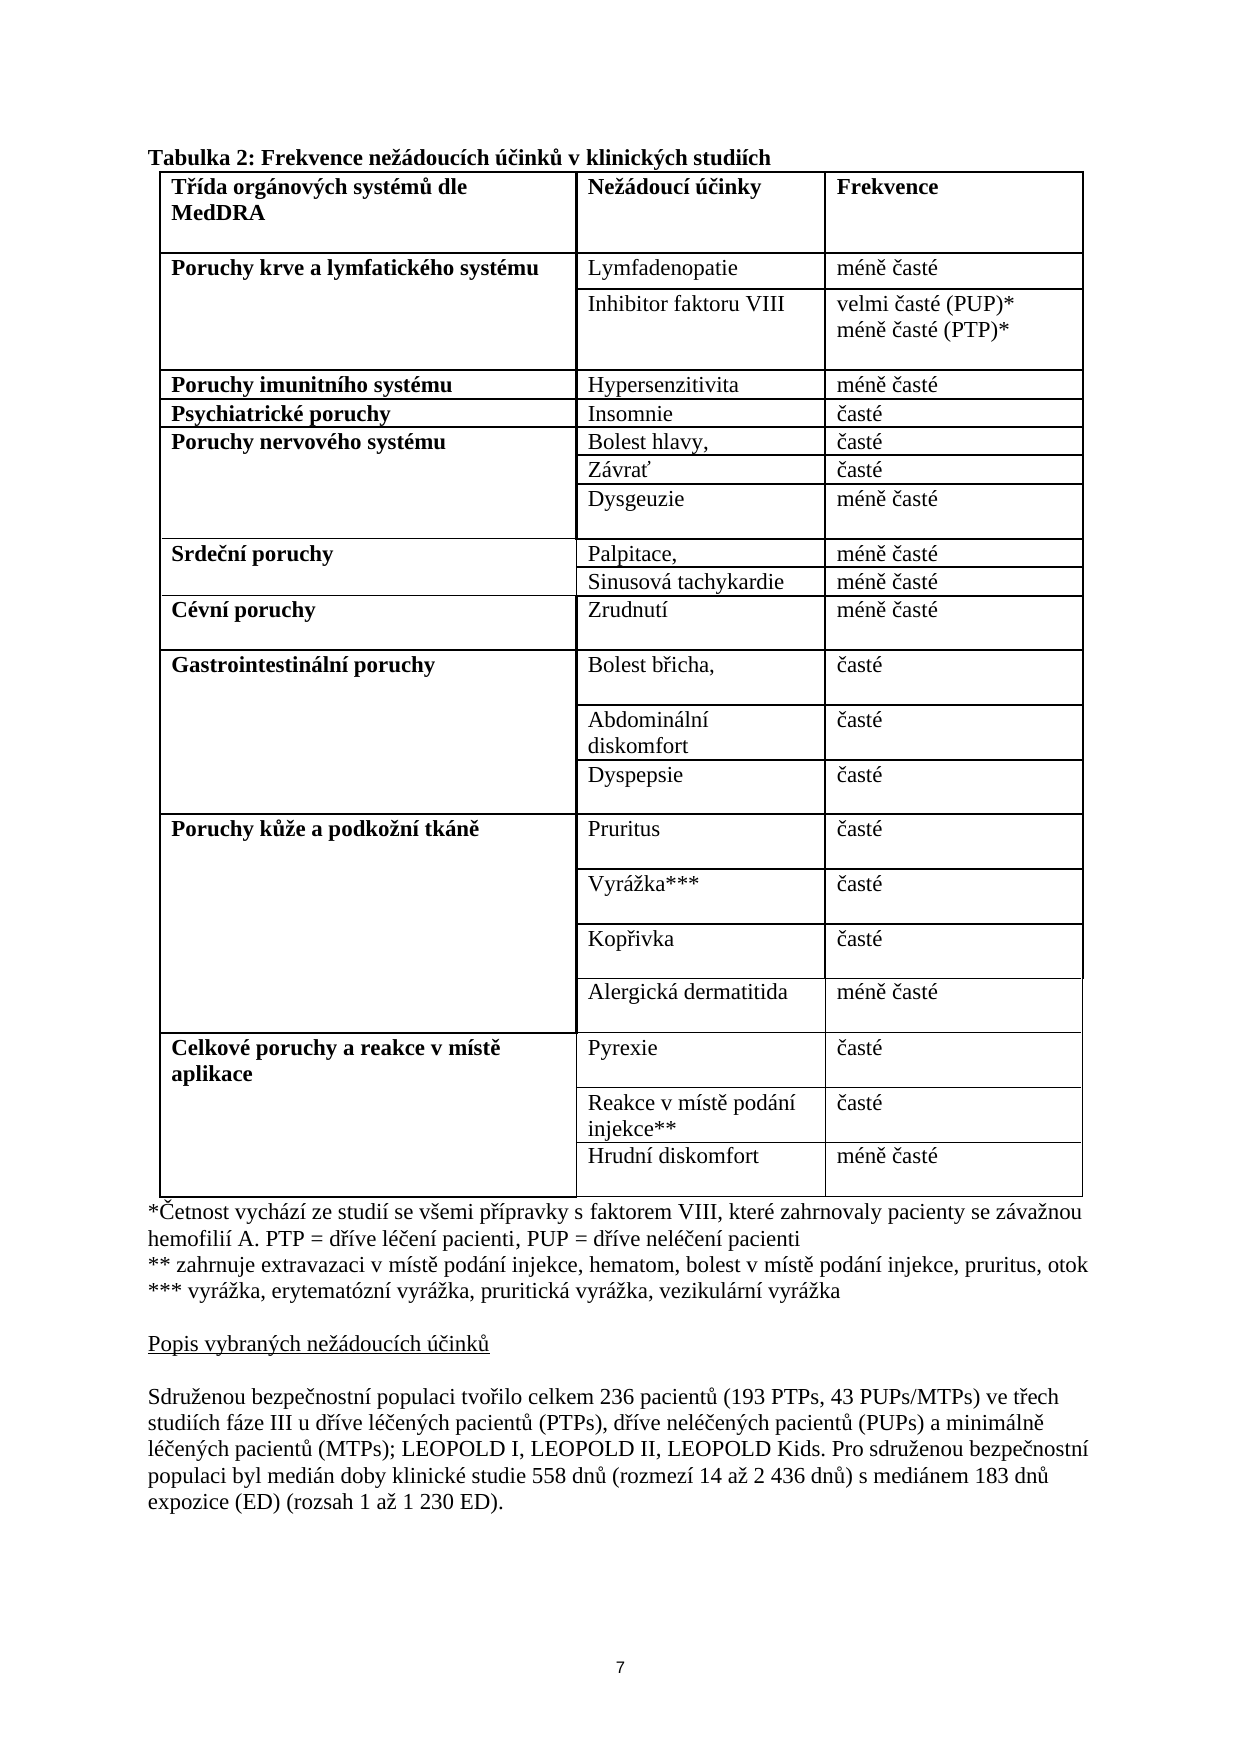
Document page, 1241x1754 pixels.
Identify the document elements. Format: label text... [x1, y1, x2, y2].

table_cell časté [826, 925, 1082, 977]
table_cell Abdominální diskomfort [578, 706, 824, 759]
table_cell Poruchy kůže a podkožní tkáně [161, 815, 575, 1032]
table_cell Kopřivka [578, 925, 824, 977]
table_cell Dysgeuzie [578, 485, 824, 538]
table_cell časté [826, 651, 1082, 704]
table_cell Palpitace, [577, 540, 824, 566]
table_cell Poruchy nervového systému [161, 428, 575, 538]
table_cell Hypersenzitivita [578, 371, 824, 397]
table_cell méně časté [826, 485, 1082, 538]
table_cell časté [826, 1087, 1082, 1142]
text Popis vybraných nežádoucích účinků [148, 1330, 1092, 1356]
table_cell méně časté [826, 371, 1082, 397]
text Tabulka 2: Frekvence nežádoucích účinků v klinických studiích [148, 144, 1092, 171]
table_cell Psychiatrické poruchy [161, 400, 575, 426]
table_cell méně časté [826, 568, 1082, 594]
table_cell časté [826, 761, 1082, 813]
table_header Frekvence [826, 173, 1082, 252]
table_cell méně časté [826, 1142, 1082, 1196]
table_cell méně časté [826, 978, 1082, 1032]
table_cell velmi časté (PUP)* méně časté (PTP)* [826, 290, 1082, 369]
table_cell Inhibitor faktoru VIII [578, 290, 824, 369]
text ** zahrnuje extravazaci v místě podání injekce, hematom, bolest v místě podání injekce, pruritus, otok [148, 1251, 1092, 1277]
table_header Nežádoucí účinky [578, 173, 824, 252]
table_cell Sinusová tachykardie [577, 568, 824, 594]
text *Četnost vychází ze studií se všemi přípravky s faktorem VIII, které zahrnovaly pacienty se závažnou hemofilií A. PTP = dříve léčení pacienti, PUP = dříve neléčení pacienti [148, 1198, 1092, 1251]
table_cell časté [826, 706, 1082, 759]
table_cell Celkové poruchy a reakce v místě aplikace [161, 1034, 576, 1196]
text Sdruženou bezpečnostní populaci tvořilo celkem 236 pacientů (193 PTPs, 43 PUPs/MTPs) ve třech studiích fáze III u dříve léčených pacientů (PTPs), dříve neléčených pacientů (PUPs) a minimálně léčených pacientů (MTPs); LEOPOLD I, LEOPOLD II, LEOPOLD Kids. Pro sdruženou bezpečnostní populaci byl medián doby klinické studie 558 dnů (rozmezí 14 až 2 436 dnů) s mediánem 183 dnů expozice (ED) (rozsah 1 až 1 230 ED). [148, 1383, 1092, 1514]
table_cell časté [826, 400, 1082, 426]
table_cell Insomnie [578, 400, 824, 426]
table_cell Poruchy krve a lymfatického systému [161, 254, 575, 369]
table_cell časté [826, 1032, 1082, 1087]
table_cell méně časté [826, 254, 1082, 288]
table_cell Bolest hlavy, [578, 428, 824, 454]
table_cell Pruritus [578, 815, 824, 868]
table_cell Závrať [578, 456, 824, 483]
table_cell méně časté [826, 540, 1082, 566]
table_cell méně časté [826, 597, 1082, 649]
table_cell Cévní poruchy [161, 596, 575, 649]
table_header Třída orgánových systémů dle MedDRA [161, 173, 575, 252]
text *** vyrážka, erytematózní vyrážka, pruritická vyrážka, vezikulární vyrážka [148, 1277, 1092, 1304]
table_cell časté [826, 815, 1082, 868]
table_cell Reakce v místě podání injekce** [577, 1088, 825, 1142]
table_cell Vyrážka*** [578, 870, 824, 923]
table_cell Bolest břicha, [578, 651, 824, 704]
table_cell Pyrexie [577, 1033, 825, 1087]
table_cell Srdeční poruchy [161, 539, 576, 594]
table_cell časté [826, 456, 1082, 483]
table_cell Dyspepsie [578, 761, 824, 813]
table_cell Hrudní diskomfort [577, 1143, 825, 1196]
table_cell časté [826, 870, 1082, 923]
table_cell časté [826, 428, 1082, 454]
table_cell Zrudnutí [578, 597, 824, 649]
table_cell Poruchy imunitního systému [161, 371, 575, 397]
table_cell Alergická dermatitida [578, 979, 825, 1032]
table_cell Gastrointestinální poruchy [161, 651, 575, 813]
table_cell Lymfadenopatie [578, 254, 824, 288]
